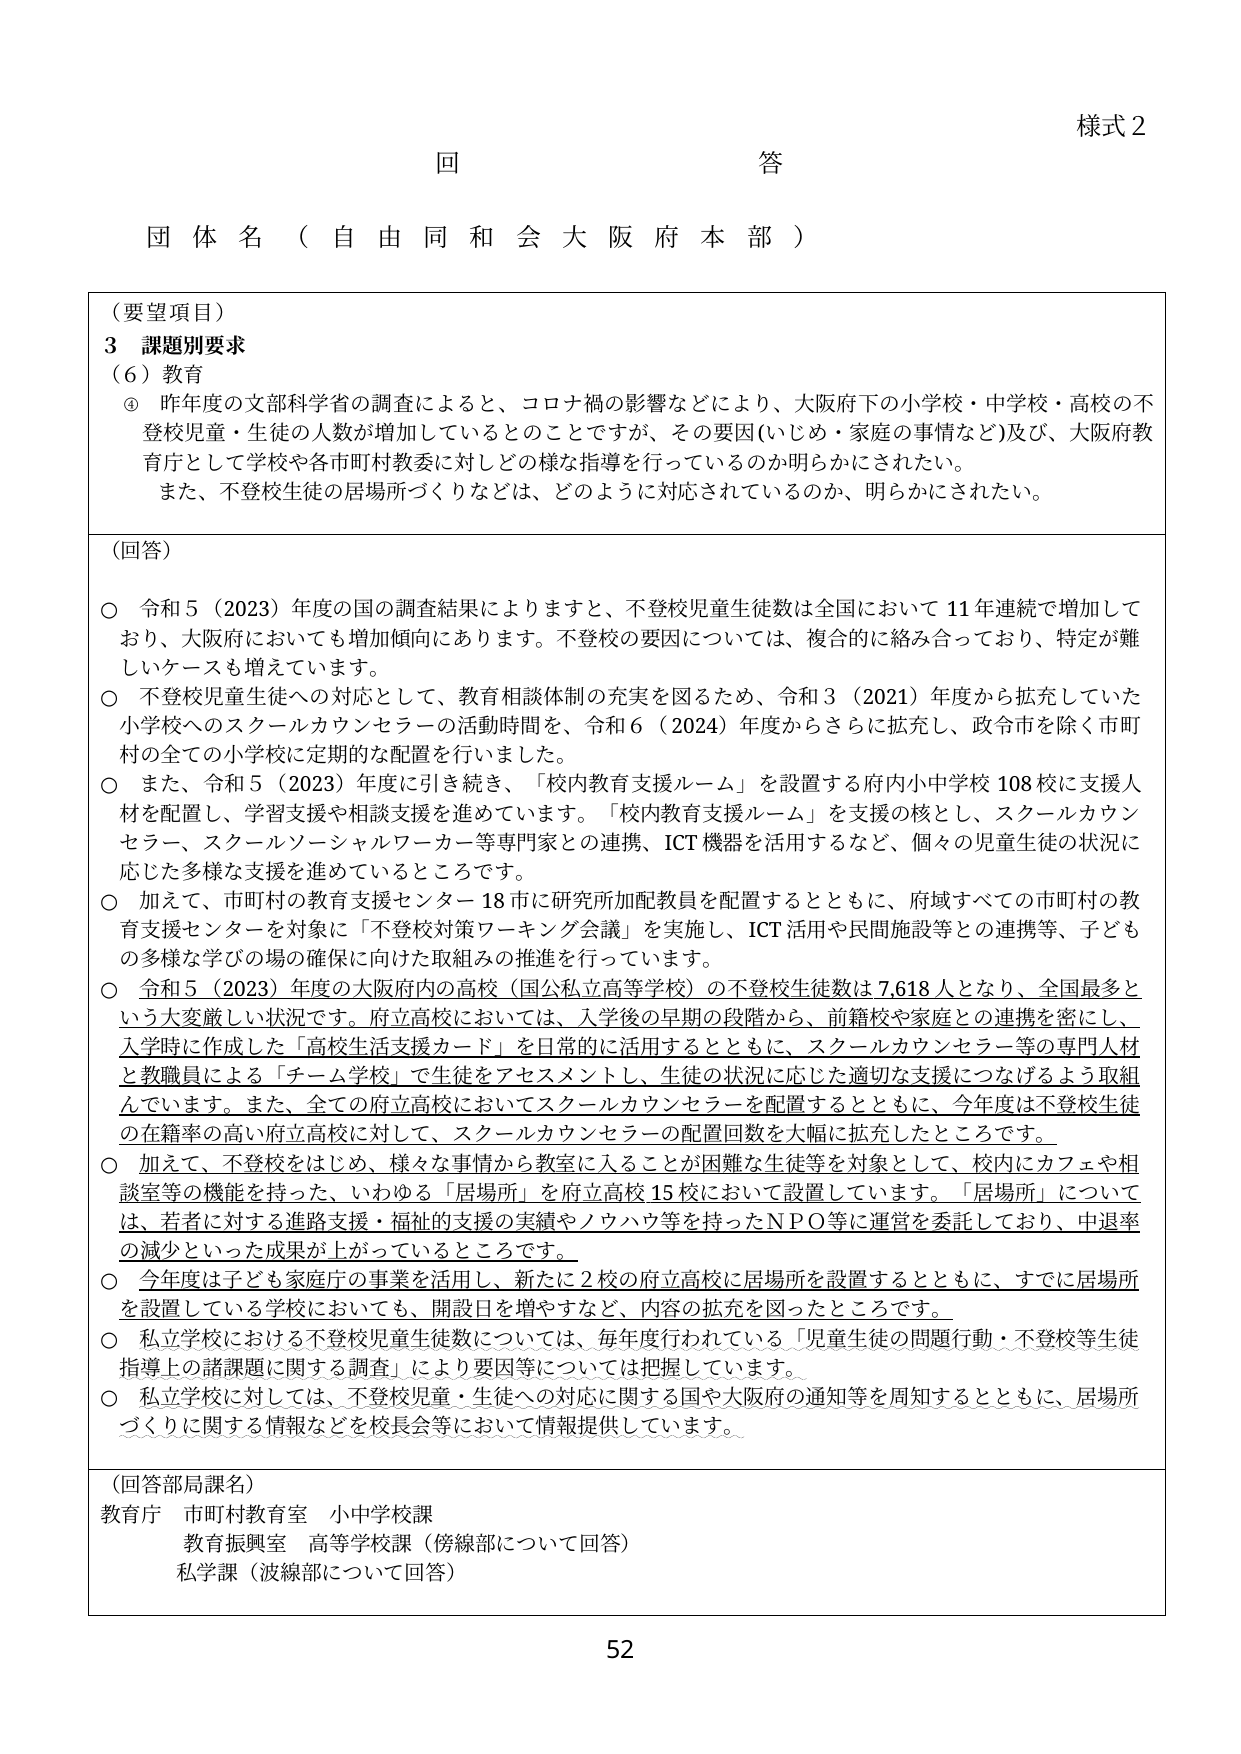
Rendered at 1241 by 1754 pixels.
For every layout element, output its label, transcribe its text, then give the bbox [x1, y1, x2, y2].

text 回 答 [100, 143, 1140, 180]
text 団体名（自由同和会大阪府本部） [100, 217, 1140, 254]
table_header （要望項目） ３ 課題別要求 （６）教育 ④ 昨年度の文部科学省の調査によると、コロナ禍の影響などにより、大阪府下の小学校・中学校・高校の不登校児童・生徒の人数が増加しているとのことですが、その要因(いじめ・家庭の事情など)及び、大阪府教育庁として学校や各市町村教委に対しどの様な指導を行っているのか明らかにされたい。 また、不登校生徒の居場所づくりなどは、どのように対応されているのか、明らかにされたい。 [89, 293, 1165, 534]
table_cell （回答） ○ 令和５（2023）年度の国の調査結果によりますと、不登校児童生徒数は全国において11年連続で増加しており、大阪府においても増加傾向にあります。不登校の要因については、複合的に絡み合っており、特定が難しいケースも増えています。 ○ 不登校児童生徒への対応として、教育相談体制の充実を図るため、令和３（2021）年度から拡充していた小学校へのスクールカウンセラーの活動時間を、令和６（2024）年度からさらに拡充し、政令市を除く市町村の全ての小学校に定期的な配置を行いました。 ○ また、令和５（2023）年度に引き続き、「校内教育支援ルーム」を設置する府内小中学校108校に支援人材を配置し、学習支援や相談支援を進めています。「校内教育支援ルーム」を支援の核とし、スクールカウンセラー、スクールソーシャルワーカー等専門家との連携、ICT機器を活用するなど、個々の児童生徒の状況に応じた多様な支援を進めているところです。 ○ 加えて、市町村の教育支援センター18市に研究所加配教員を配置するとともに、府域すべての市町村の教育支援センターを対象に「不登校対策ワーキング会議」を実施し、ICT活用や民間施設等との連携等、子どもの多様な学びの場の確保に向けた取組みの推進を行っています。 ○ 令和５（2023）年度の大阪府内の高校（国公私立高等学校）の不登校生徒数は7,618人となり、全国最多という大変厳しい状況です。府立高校においては、入学後の早期の段階から、前籍校や家庭との連携を密にし、入学時に作成した「高校生活支援カード」を日常的に活用するとともに、スクールカウンセラー等の専門人材と教職員による「チーム学校」で生徒をアセスメントし、生徒の状況に応じた適切な支援につなげるよう取組んでいます。また、全ての府立高校においてスクールカウンセラーを配置するとともに、今年度は不登校生徒の在籍率の高い府立高校に対して、スクールカウンセラーの配置回数を大幅に拡充したところです。 ○ 加えて、不登校をはじめ、様々な事情から教室に入ることが困難な生徒等を対象として、校内にカフェや相談室等の機能を持った、いわゆる「居場所」を府立高校15校において設置しています。「居場所」については、若者に対する進路支援・福祉的支援の実績やノウハウ等を持ったＮＰＯ等に運営を委託しており、中退率の減少といった成果が上がっているところです。 ○ 今年度は子ども家庭庁の事業を活用し、新たに２校の府立高校に居場所を設置するとともに、すでに居場所を設置している学校においても、開設日を増やすなど、内容の拡充を図ったところです。 ○ 私立学校における不登校児童生徒数については、毎年度行われている「児童生徒の問題行動・不登校等生徒指導上の諸課題に関する調査」により要因等については把握しています。 ○ 私立学校に対しては、不登校児童・生徒への対応に関する国や大阪府の通知等を周知するとともに、居場所づくりに関する情報などを校長会等において情報提供しています。 [89, 535, 1165, 1468]
table_cell （回答部局課名） 教育庁 市町村教育室 小中学校課 教育振興室 高等学校課（傍線部について回答） 私学課（波線部について回答） [89, 1470, 1165, 1615]
